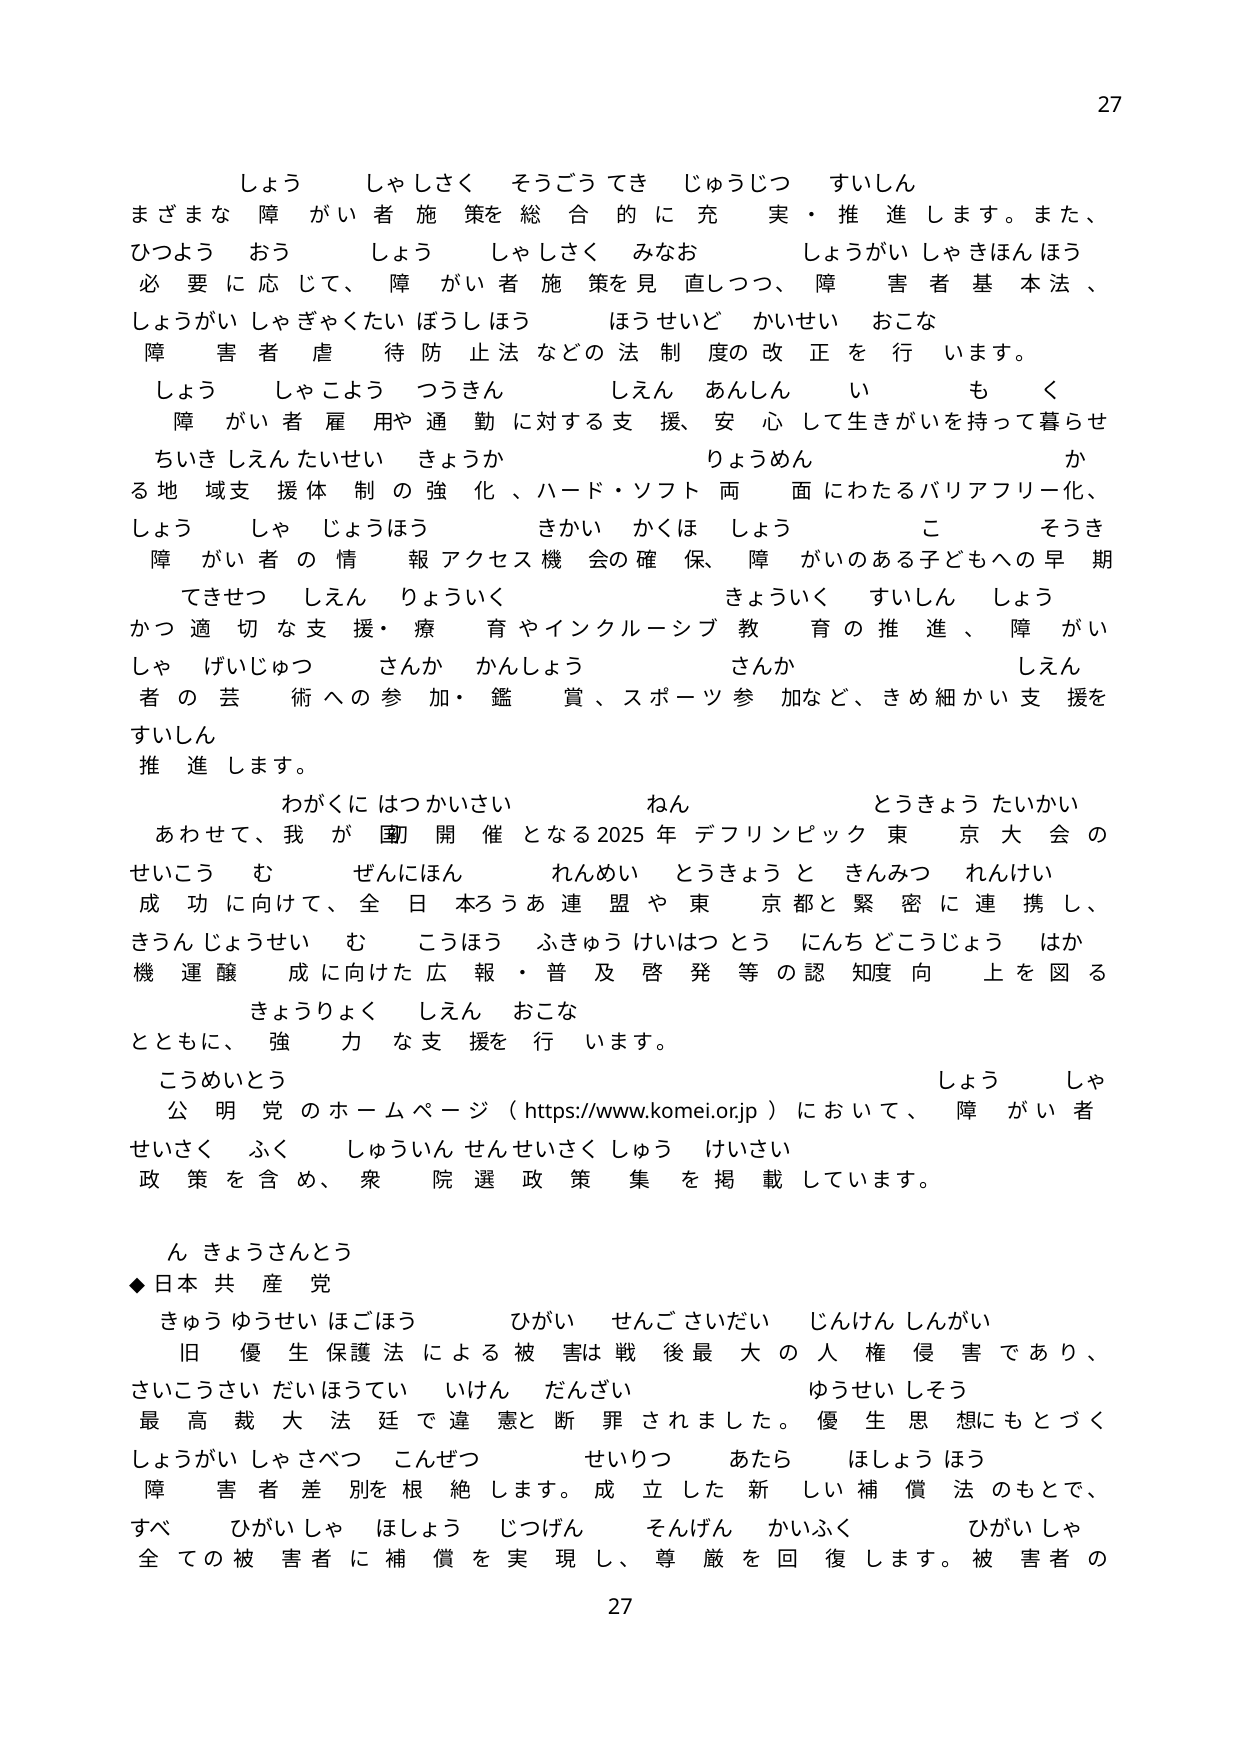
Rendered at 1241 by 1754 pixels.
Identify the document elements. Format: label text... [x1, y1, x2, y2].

text がいやに対する、してきがいをってらせるの、ハード・ソフトにわたるバリアフリー、がいのアクセスの、がいのあるどもへのかつな・やインクルーシブの、がいのへの・、スポーツなど、きめ細かいをします。 [129, 370, 1111, 783]
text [129, 163, 1111, 370]
text ◆ [129, 1232, 1111, 1301]
text あわせて、となる2025デフリンピックのにけて、ろうあやとにし、にけた・のをるとともに、なをいます。 [129, 783, 1111, 1059]
text のホームページ（https://www.komei.or.jp）において、がいをめ、をしています。 [129, 1059, 1111, 1197]
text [129, 1301, 1111, 1576]
